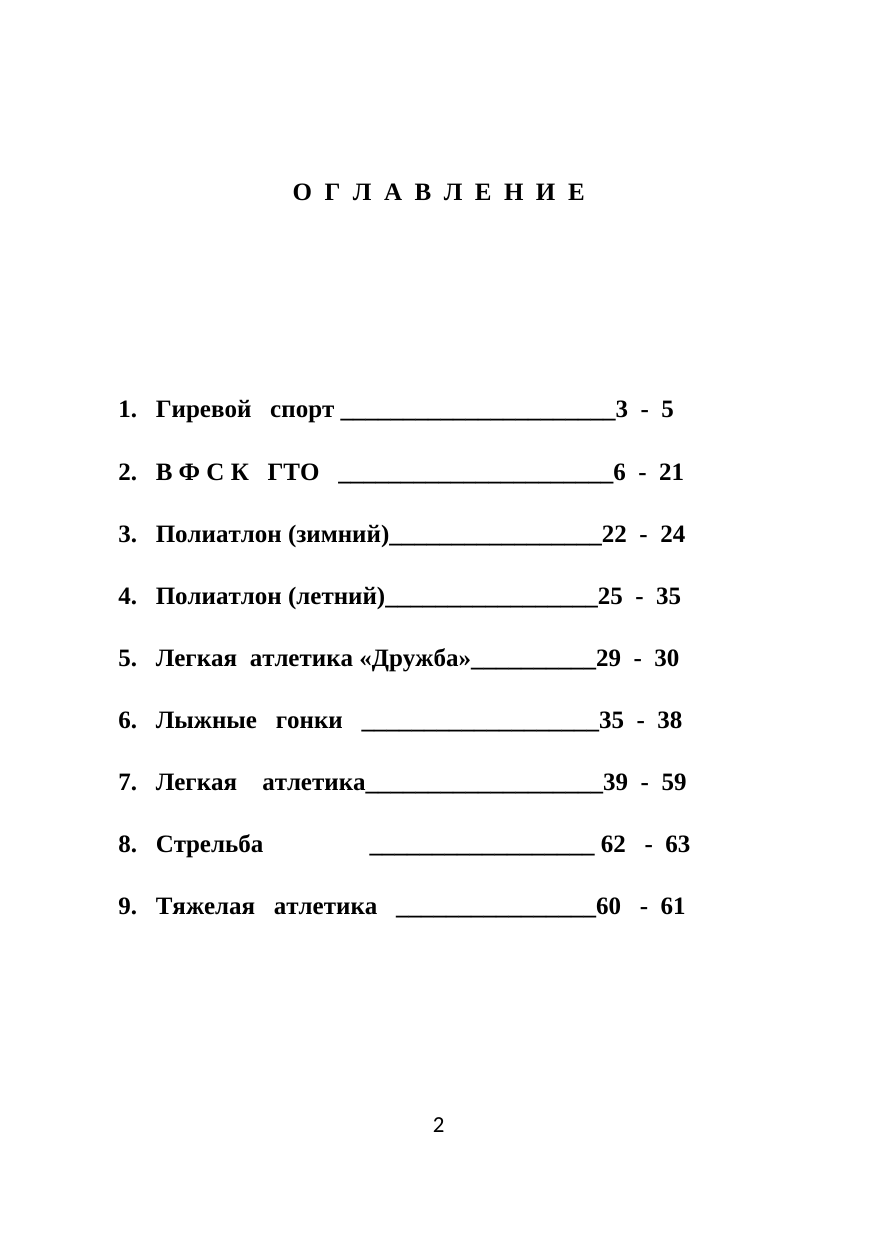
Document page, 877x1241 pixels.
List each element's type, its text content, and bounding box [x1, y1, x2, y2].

text 5. Легкая атлетика «Дружба»__________29 - 30 [118, 643, 759, 672]
text 1. Гиревой спорт ______________________3 - 5 [118, 394, 759, 423]
text 7. Легкая атлетика___________________39 - 59 [118, 767, 759, 796]
text 6. Лыжные гонки ___________________35 - 38 [118, 705, 759, 734]
text 2. В Ф С К ГТО ______________________6 - 21 [118, 457, 759, 485]
text 4. Полиатлон (летний)_________________25 - 35 [118, 581, 759, 609]
text 3. Полиатлон (зимний)_________________22 - 24 [118, 519, 759, 547]
text 8. Стрельба __________________ 62 - 63 [118, 829, 759, 858]
text О Г Л А В Л Е Н И Е [118, 177, 759, 206]
text 9. Тяжелая атлетика ________________60 - 61 [118, 891, 759, 920]
